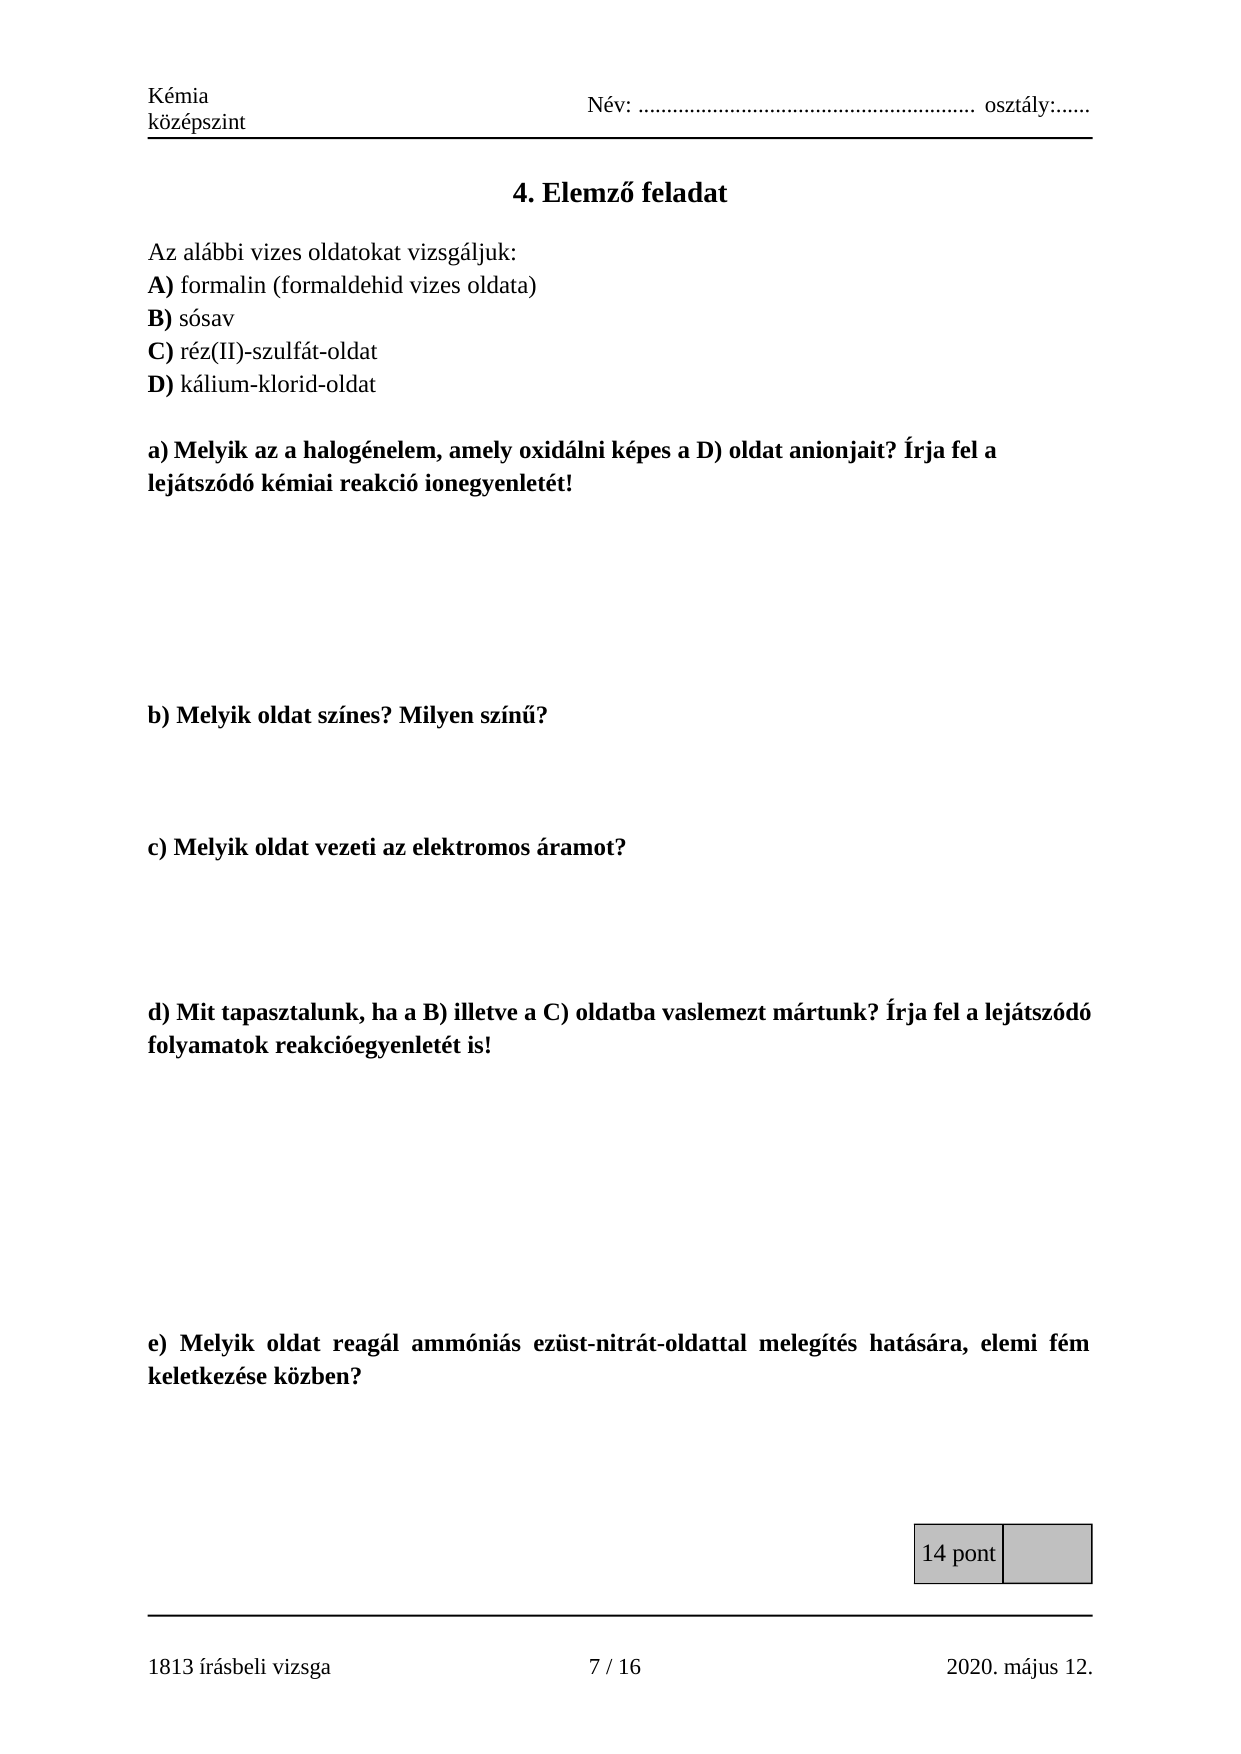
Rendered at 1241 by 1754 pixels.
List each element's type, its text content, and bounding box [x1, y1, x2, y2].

subtitle Melyik az a halogénelem, amely oxidálni képes a D) oldat anionjait? Írja fel a lejátszódó kémiai reakció ionegyenletét! [148, 435, 1093, 497]
list Mit tapasztalunk, ha a B) illetve a C) oldatba vaslemezt mártunk? Írja fel a lejátszódó folyamatok reakcióegyenletét is! [148, 997, 1093, 1059]
list Melyik oldat reagál ammóniás ezüst-nitrát-oldattal melegítés hatására, elemi fém keletkezése közben? [148, 1328, 1093, 1390]
list Melyik oldat színes? Milyen színű? [147, 700, 1105, 728]
list sósav [147, 303, 1105, 332]
list réz(II)-szulfát-oldat [147, 336, 1105, 365]
text Az alábbi vizes oldatokat vizsgáljuk: [148, 237, 1105, 266]
subtitle Melyik oldat vezeti az elektromos áramot? [147, 832, 1105, 861]
list formalin (formaldehid vizes oldata) [147, 270, 1105, 299]
list kálium-klorid-oldat [147, 369, 1105, 398]
subtitle Elemző feladat [513, 175, 1105, 208]
